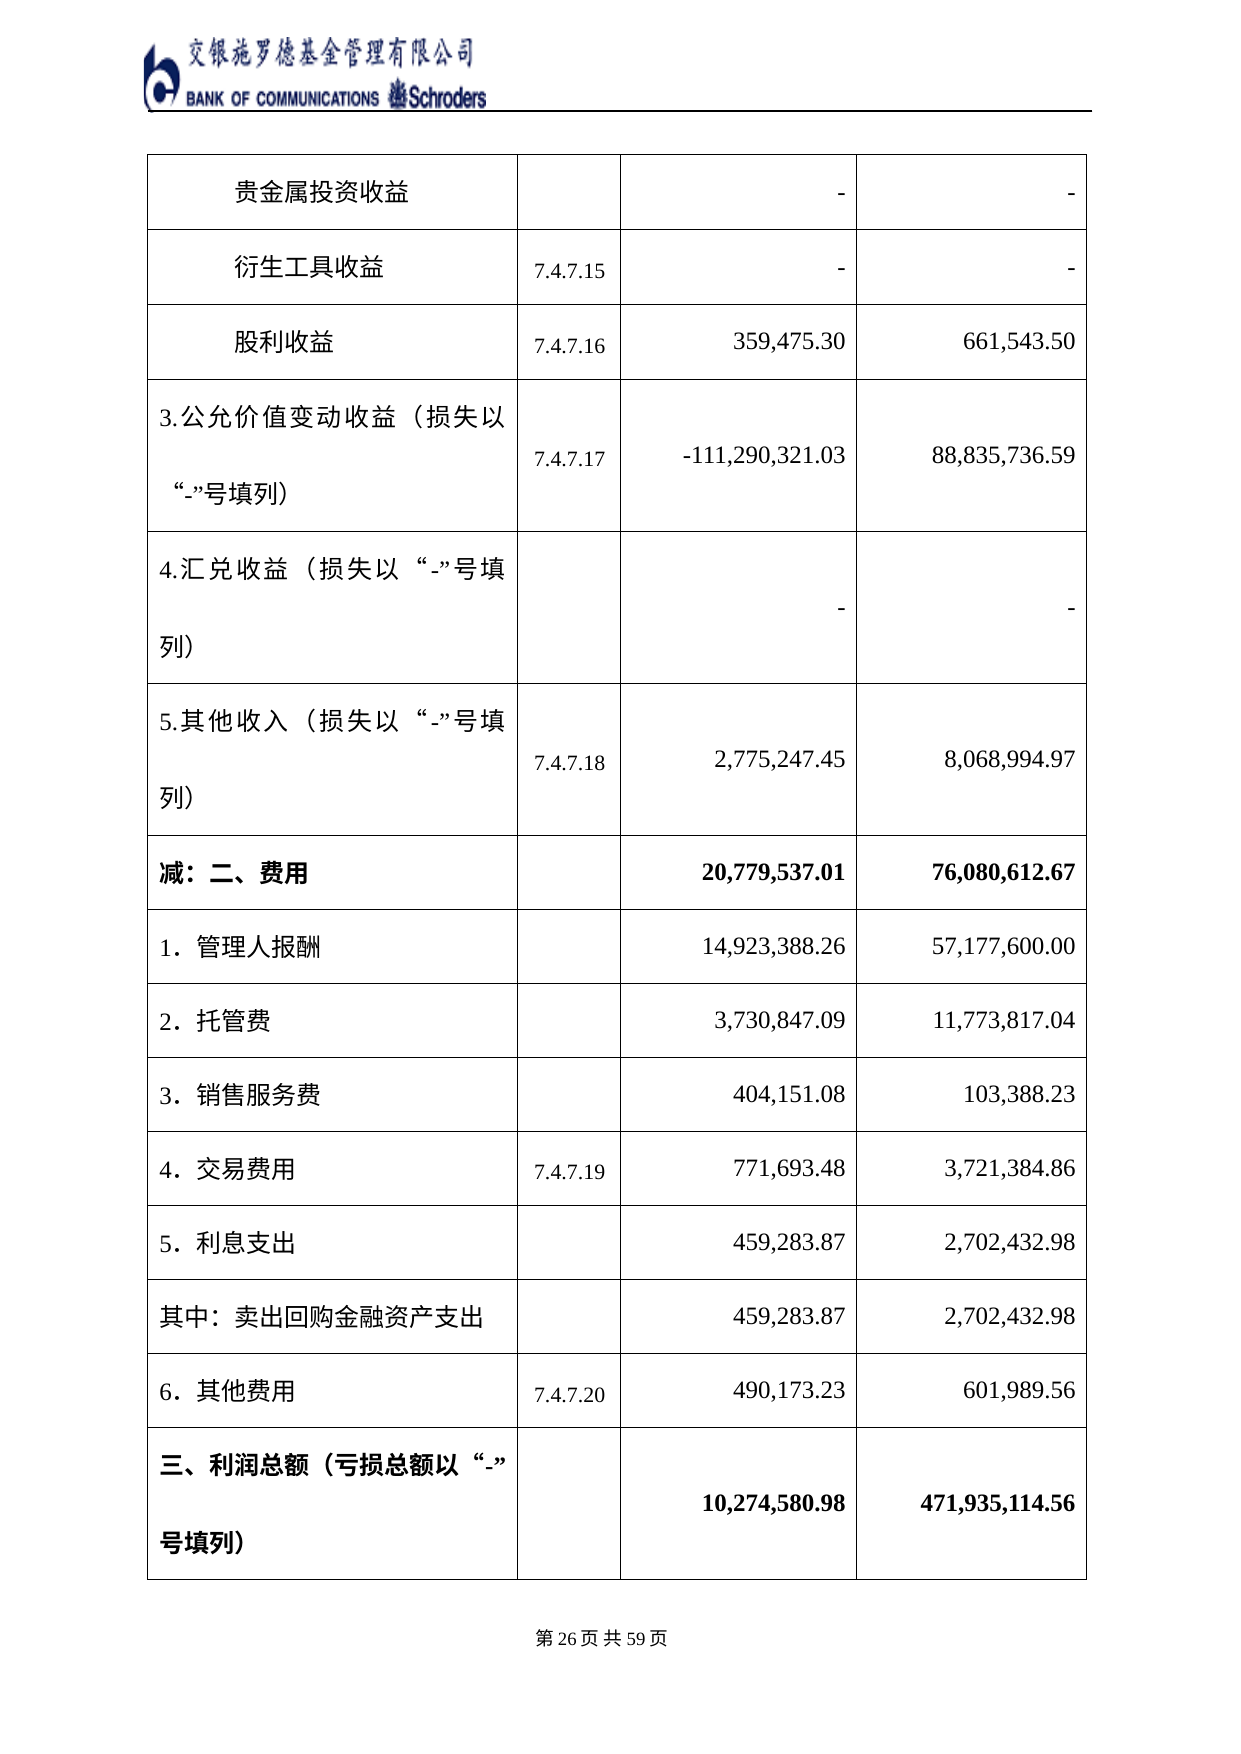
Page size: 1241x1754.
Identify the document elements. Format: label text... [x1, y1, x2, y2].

table_cell 6．其他费用 [148, 1354, 517, 1427]
table_cell - [857, 155, 1086, 229]
table_cell 7.4.7.15 [518, 230, 620, 304]
table_cell 5．利息支出 [148, 1206, 517, 1279]
table_cell [518, 1058, 620, 1131]
table_cell -111,290,321.03 [621, 380, 856, 531]
table_cell 1．管理人报酬 [148, 910, 517, 983]
table_cell 404,151.08 [621, 1058, 856, 1131]
table_cell 11,773,817.04 [857, 984, 1086, 1057]
table_cell 贵金属投资收益 [148, 155, 517, 229]
table_cell [518, 984, 620, 1057]
table_cell 股利收益 [148, 305, 517, 379]
table_cell 471,935,114.56 [857, 1428, 1086, 1579]
table_cell 2,702,432.98 [857, 1280, 1086, 1353]
table_cell - [621, 532, 856, 683]
table_cell 4．交易费用 [148, 1132, 517, 1205]
table_cell [518, 1428, 620, 1579]
table_cell 7.4.7.17 [518, 380, 620, 531]
table_cell 3．销售服务费 [148, 1058, 517, 1131]
table_cell 601,989.56 [857, 1354, 1086, 1427]
table_cell 5.其他收入（损失以“-”号填列） [148, 684, 517, 834]
table_cell 359,475.30 [621, 305, 856, 379]
table_cell 459,283.87 [621, 1206, 856, 1279]
table_cell 7.4.7.16 [518, 305, 620, 379]
table_cell 103,388.23 [857, 1058, 1086, 1131]
picture [143, 37, 486, 113]
table_cell 7.4.7.18 [518, 684, 620, 834]
table_cell - [857, 230, 1086, 304]
table_cell [518, 1280, 620, 1353]
table_cell 14,923,388.26 [621, 910, 856, 983]
table_cell 减：二、费用 [148, 836, 517, 909]
table_cell 490,173.23 [621, 1354, 856, 1427]
table_cell 3.公允价值变动收益（损失以“-”号填列） [148, 380, 517, 531]
table_cell 其中：卖出回购金融资产支出 [148, 1280, 517, 1353]
table_cell [518, 910, 620, 983]
table_cell 661,543.50 [857, 305, 1086, 379]
table_cell [518, 1206, 620, 1279]
table_cell 20,779,537.01 [621, 836, 856, 909]
table_cell 10,274,580.98 [621, 1428, 856, 1579]
table_cell 76,080,612.67 [857, 836, 1086, 909]
table_cell 771,693.48 [621, 1132, 856, 1205]
table_cell 57,177,600.00 [857, 910, 1086, 983]
table_cell - [621, 155, 856, 229]
table_cell 7.4.7.20 [518, 1354, 620, 1427]
table_cell - [857, 532, 1086, 683]
table_cell 3,730,847.09 [621, 984, 856, 1057]
table_cell [518, 532, 620, 683]
table_cell 衍生工具收益 [148, 230, 517, 304]
table_cell 2,775,247.45 [621, 684, 856, 834]
table_cell 三、利润总额（亏损总额以“-”号填列） [148, 1428, 517, 1579]
table_cell [518, 836, 620, 909]
table_cell 7.4.7.19 [518, 1132, 620, 1205]
table_cell 2．托管费 [148, 984, 517, 1057]
table_cell 88,835,736.59 [857, 380, 1086, 531]
table_cell - [621, 230, 856, 304]
table_cell 4.汇兑收益（损失以“-”号填列） [148, 532, 517, 683]
table_cell [518, 155, 620, 229]
table_cell 8,068,994.97 [857, 684, 1086, 834]
table_cell 3,721,384.86 [857, 1132, 1086, 1205]
table_cell 459,283.87 [621, 1280, 856, 1353]
table_cell 2,702,432.98 [857, 1206, 1086, 1279]
